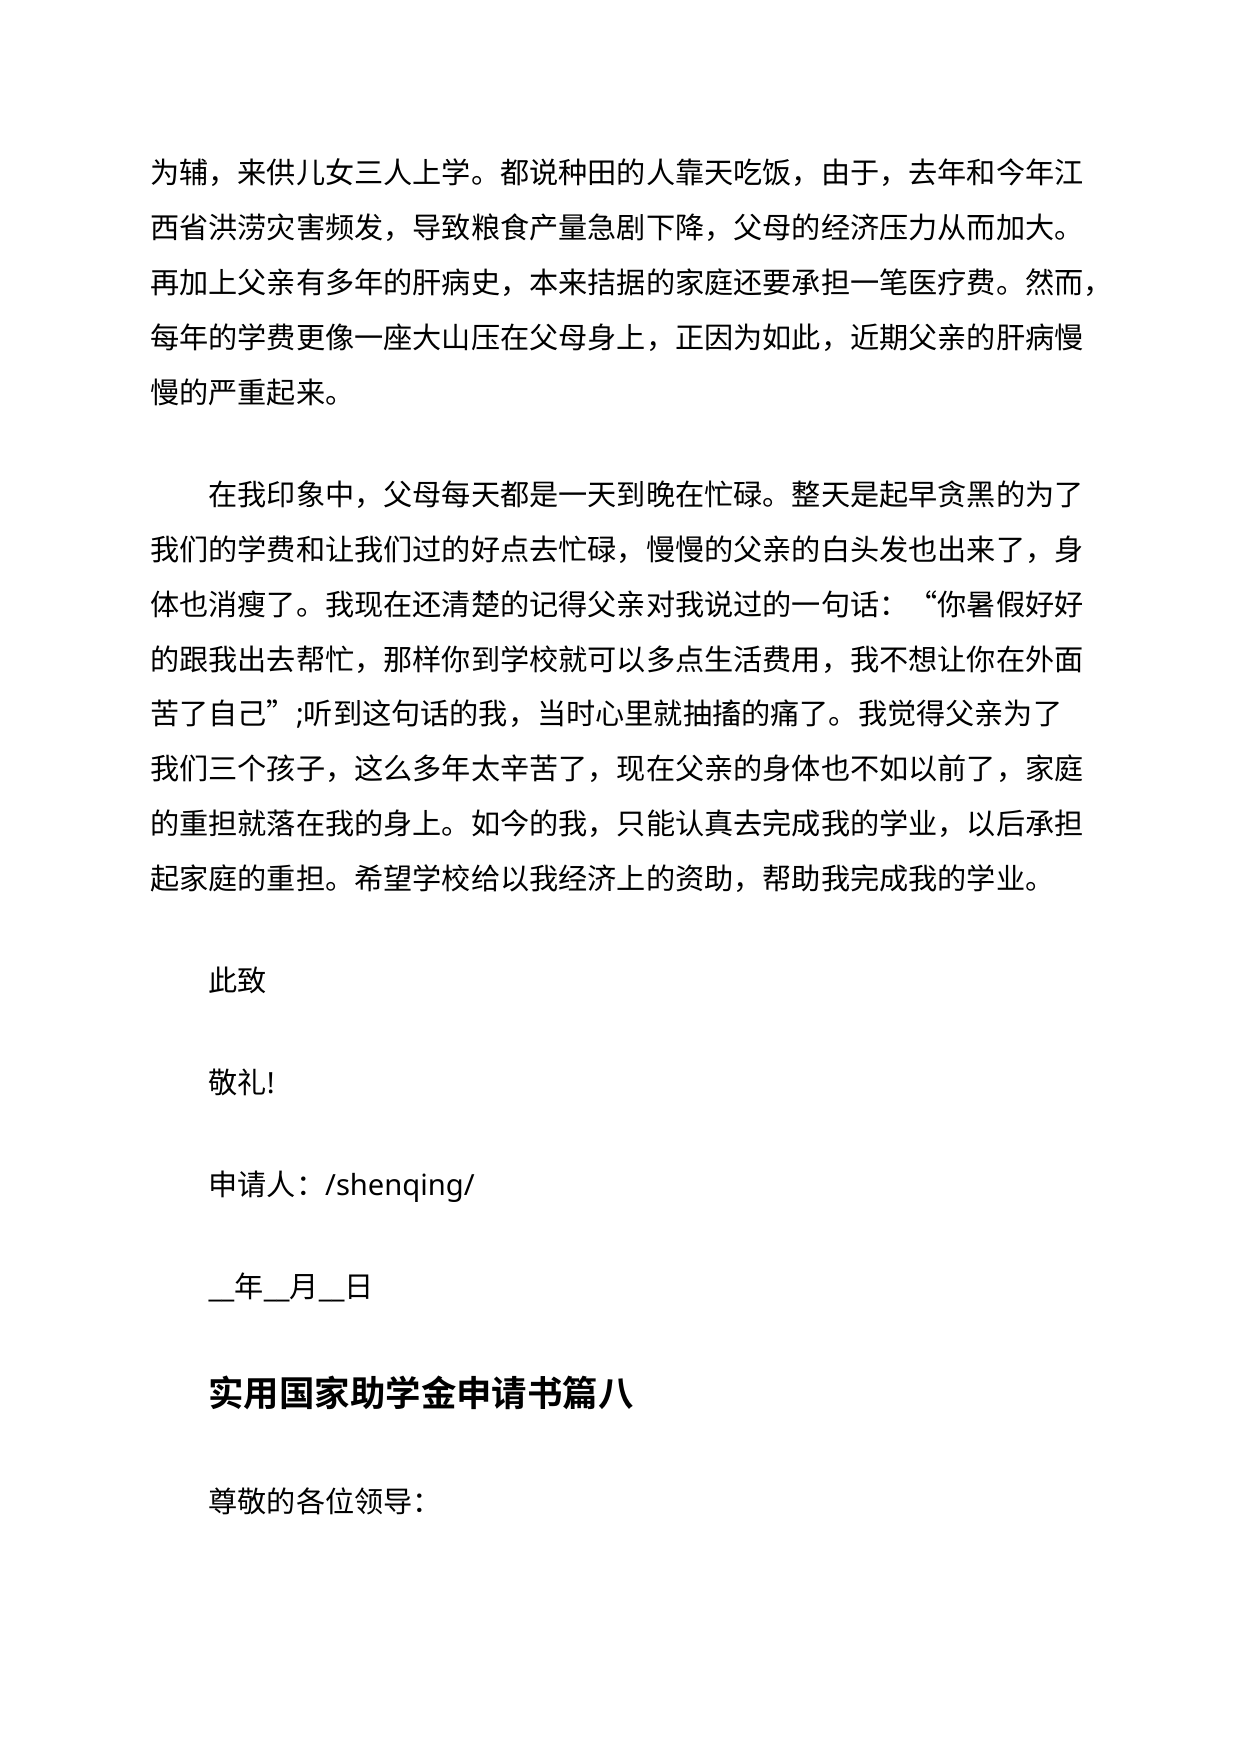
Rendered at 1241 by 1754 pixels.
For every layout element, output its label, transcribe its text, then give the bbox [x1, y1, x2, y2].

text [150, 150, 1090, 412]
text __年__月__日 [150, 1263, 1090, 1306]
text 尊敬的各位领导： [150, 1479, 1090, 1521]
text 实用国家助学金申请书篇八 [150, 1365, 1090, 1416]
text 此致 [150, 957, 1090, 1000]
text 申请人：/shenqing/ [150, 1161, 1090, 1204]
text 在我印象中，父母每天都是一天到晚在忙碌。整天是起早贪黑的为了我们的学费和让我们过的好点去忙碌，慢慢的父亲的白头发也出来了，身体也消瘦了。我现在还清楚的记得父亲对我说过的一句话：“你暑假好好的跟我出去帮忙，那样你到学校就可以多点生活费用，我不想让你在外面苦了自己”;听到这句话的我，当时心里就抽搐的痛了。我觉得父亲为了我们三个孩子，这么多年太辛苦了，现在父亲的身体也不如以前了，家庭的重担就落在我的身上。如今的我，只能认真去完成我的学业，以后承担起家庭的重担。希望学校给以我经济上的资助，帮助我完成我的学业。 [150, 471, 1090, 898]
text 敬礼! [150, 1059, 1090, 1102]
